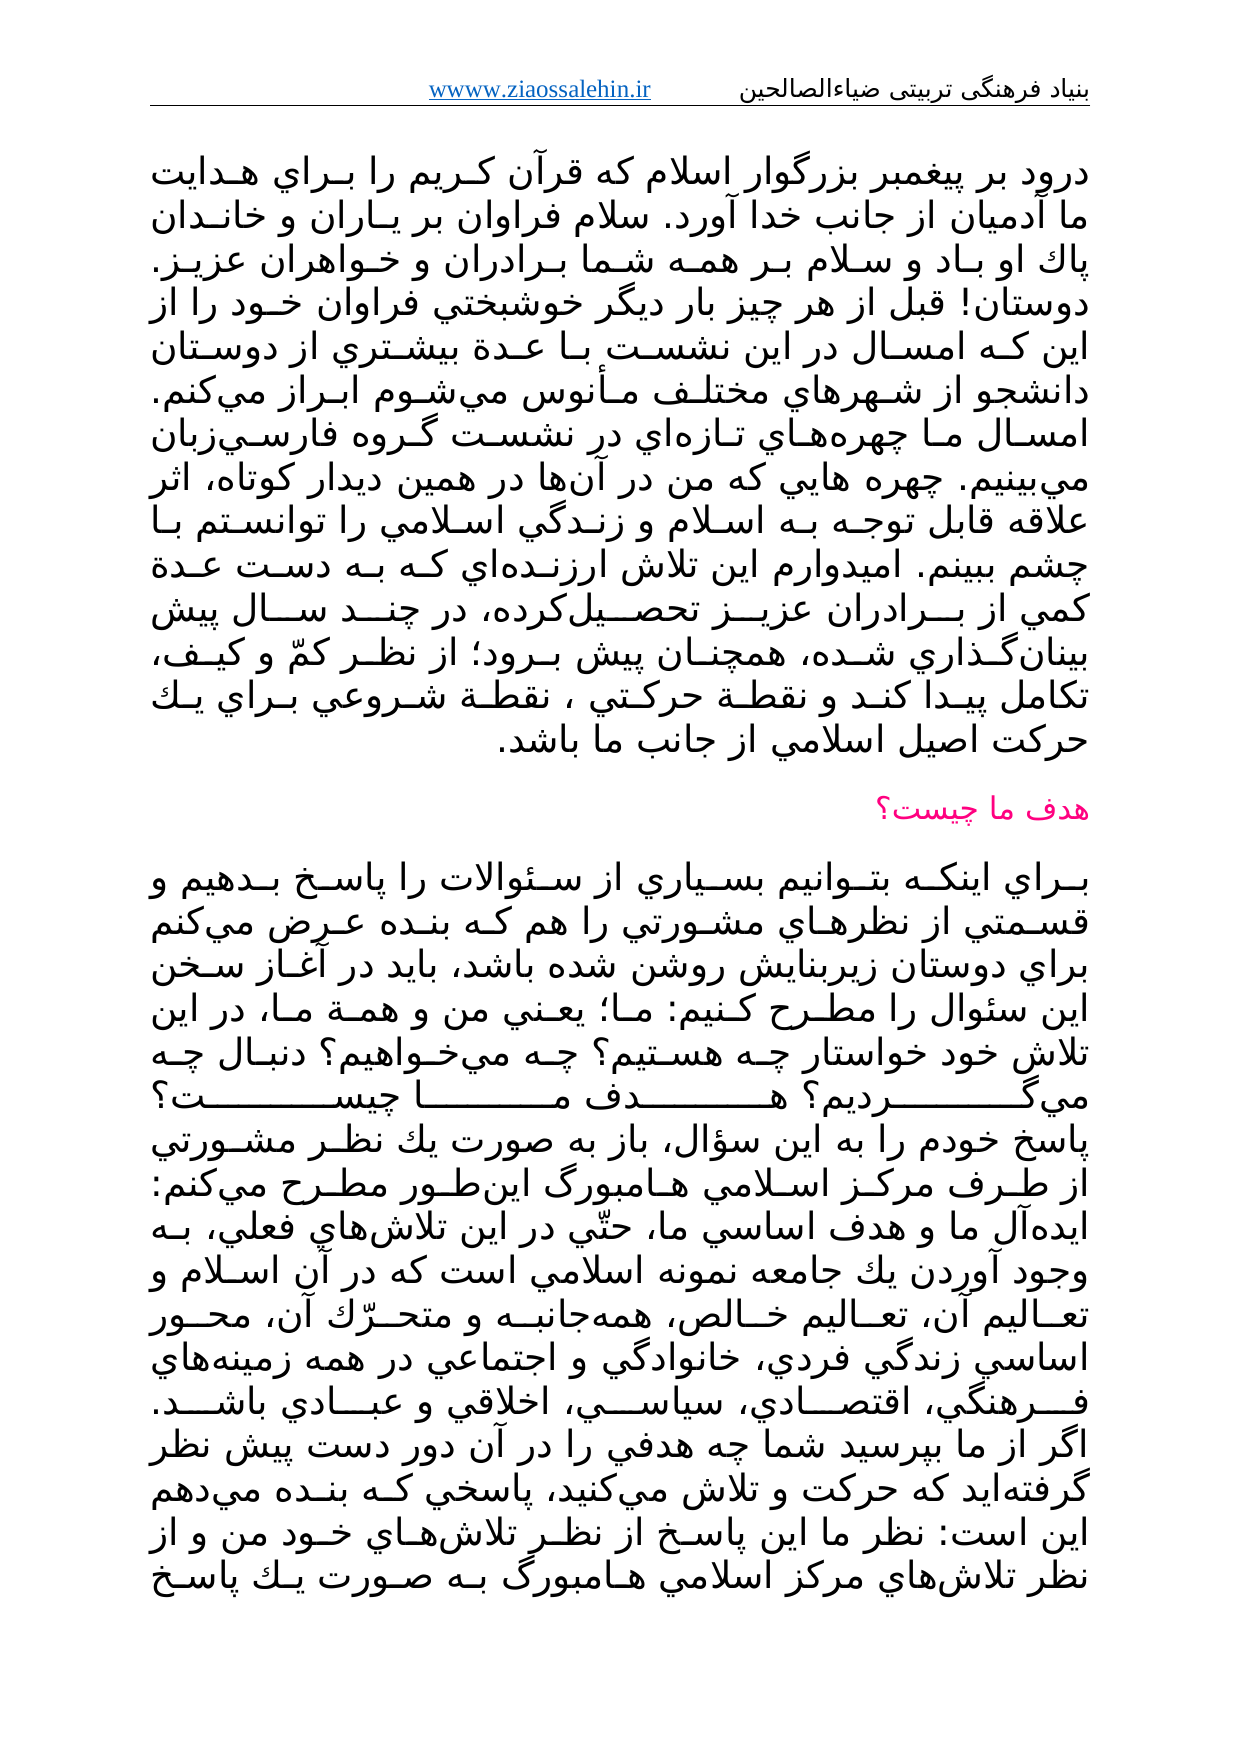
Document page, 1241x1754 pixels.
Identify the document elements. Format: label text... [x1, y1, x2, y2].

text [150, 150, 1090, 761]
subtitle هدف ما چيست؟ [150, 790, 1090, 827]
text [150, 856, 1090, 1598]
